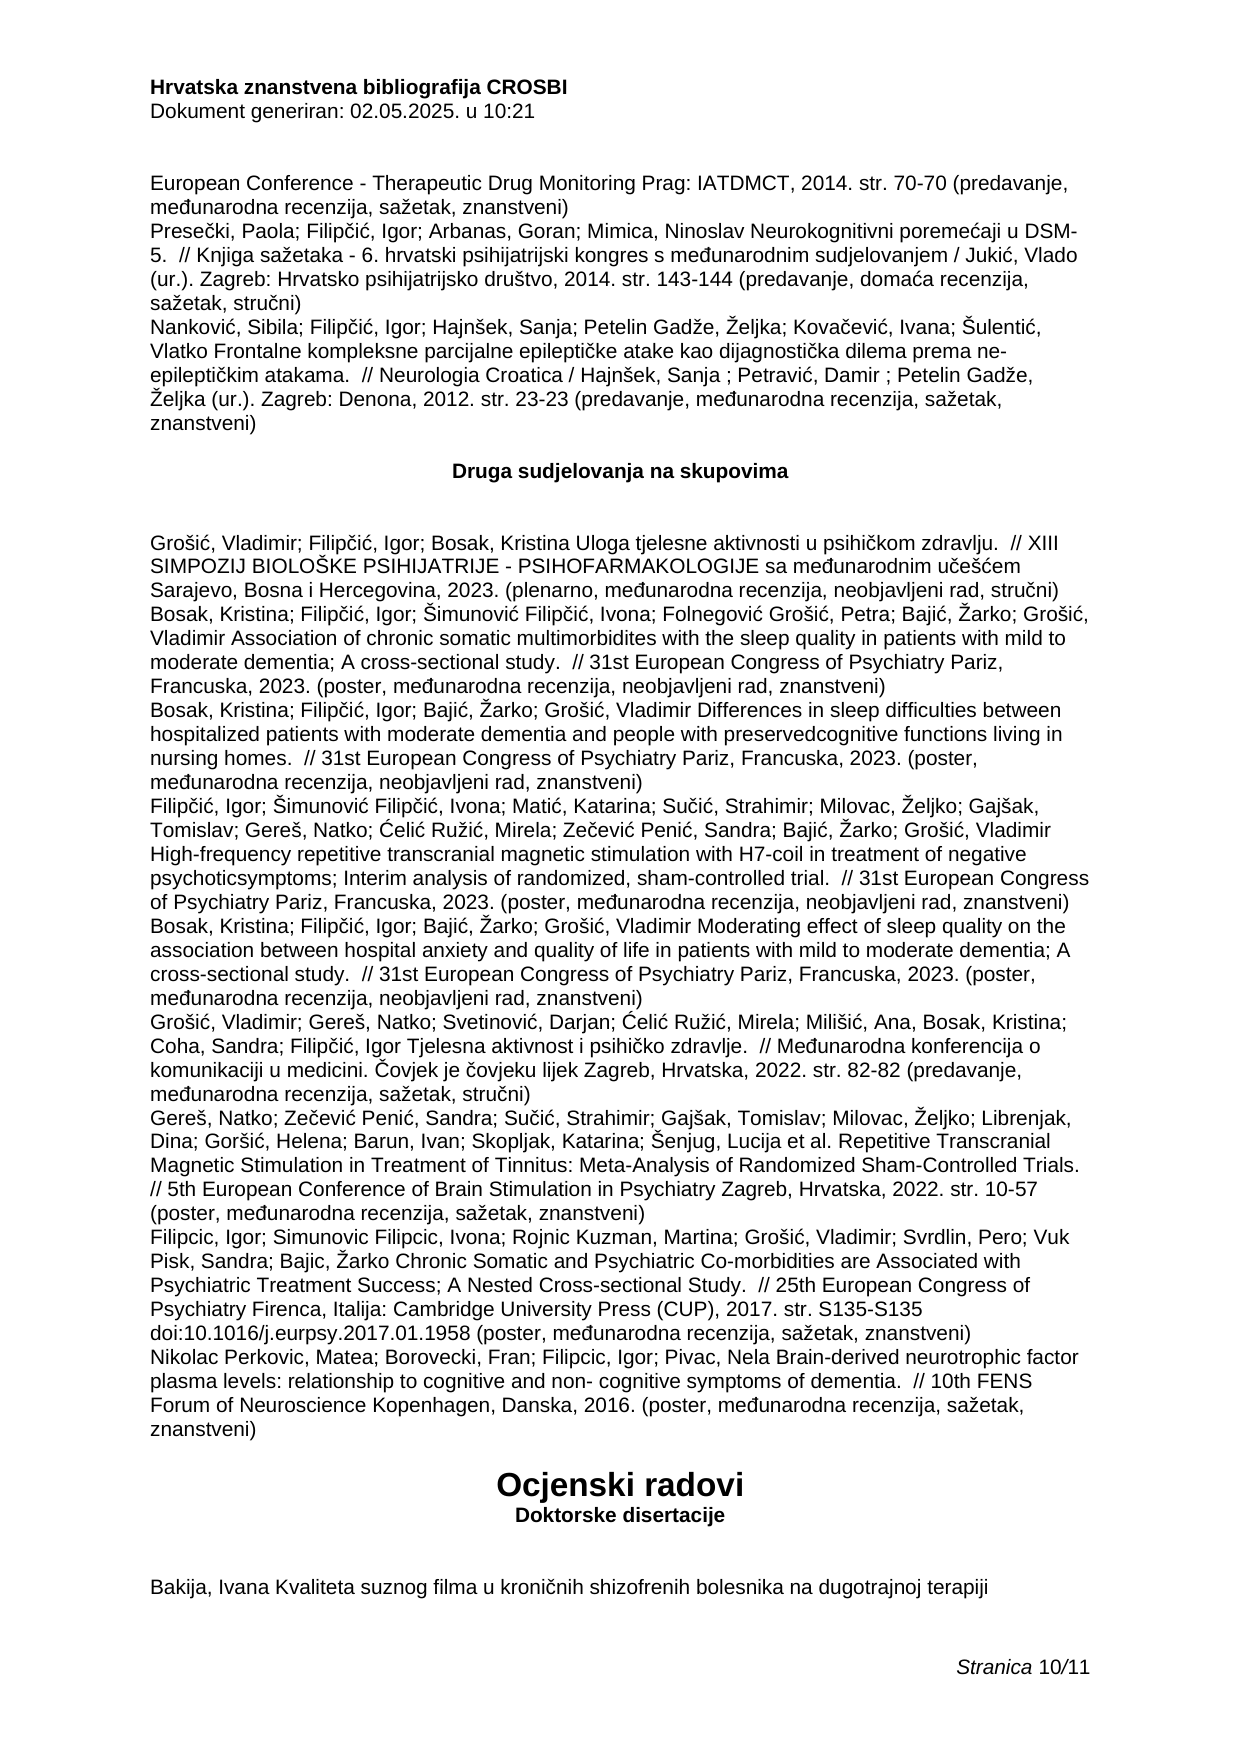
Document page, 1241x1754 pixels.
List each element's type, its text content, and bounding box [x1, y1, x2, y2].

subtitle Doktorske disertacije [150, 1503, 1090, 1527]
text Bosak, Kristina; Filipčić, Igor; Šimunović Filipčić, Ivona; Folnegović Grošić, Petra; Bajić, Žarko; Grošić, Vladimir [150, 602, 1090, 698]
text Bosak, Kristina; Filipčić, Igor; Bajić, Žarko; Grošić, Vladimir [150, 698, 1090, 794]
text Nikolac Perkovic, Matea; Borovecki, Fran; Filipcic, Igor; Pivac, Nela [150, 1345, 1090, 1441]
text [150, 171, 1090, 219]
text Filipcic, Igor; Simunovic Filipcic, Ivona; Rojnic Kuzman, Martina; Grošić, Vladimir; Svrdlin, Pero; Vuk Pisk, Sandra; Bajic, Žarko [150, 1225, 1090, 1345]
text Bakija, Ivana [150, 1575, 1090, 1599]
subtitle Druga sudjelovanja na skupovima [150, 458, 1090, 482]
text Bosak, Kristina; Filipčić, Igor; Bajić, Žarko; Grošić, Vladimir [150, 914, 1090, 1009]
subtitle Ocjenski radovi [150, 1465, 1090, 1503]
text Grošić, Vladimir; Gereš, Natko; Svetinović, Darjan; Ćelić Ružić, Mirela; Milišić, Ana, Bosak, Kristina; Coha, Sandra; Filipčić, Igor [150, 1009, 1090, 1105]
text Nanković, Sibila; Filipčić, Igor; Hajnšek, Sanja; Petelin Gadže, Željka; Kovačević, Ivana; Šulentić, Vlatko [150, 315, 1090, 434]
text Gereš, Natko; Zečević Penić, Sandra; Sučić, Strahimir; Gajšak, Tomislav; Milovac, Željko; Librenjak, Dina; Goršić, Helena; Barun, Ivan; Skopljak, Katarina; Šenjug, Lucija et al. [150, 1105, 1090, 1225]
text Grošić, Vladimir; Filipčić, Igor; Bosak, Kristina [150, 530, 1090, 602]
text Filipčić, Igor; Šimunović Filipčić, Ivona; Matić, Katarina; Sučić, Strahimir; Milovac, Željko; Gajšak, Tomislav; Gereš, Natko; Ćelić Ružić, Mirela; Zečević Penić, Sandra; Bajić, Žarko; Grošić, Vladimir [150, 794, 1090, 914]
text Presečki, Paola; Filipčić, Igor; Arbanas, Goran; Mimica, Ninoslav [150, 219, 1090, 315]
